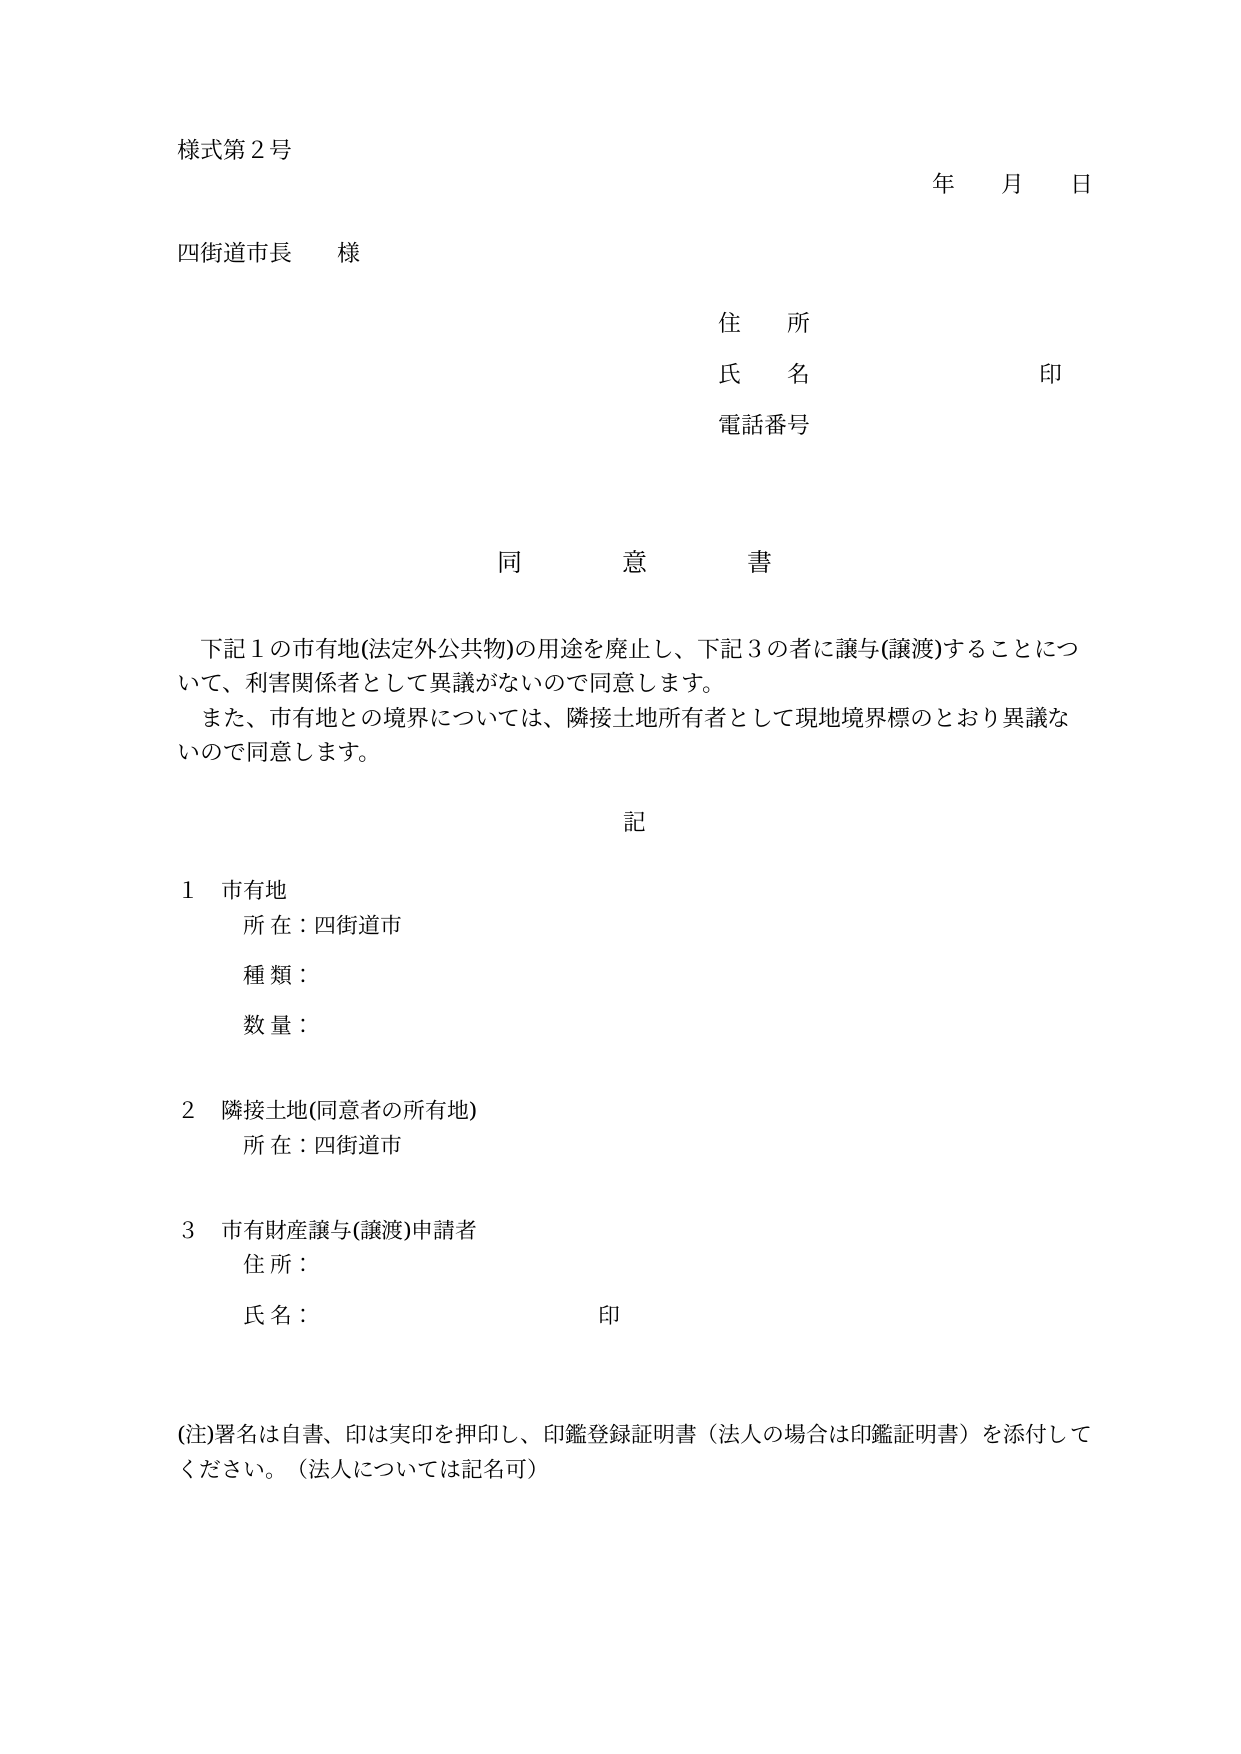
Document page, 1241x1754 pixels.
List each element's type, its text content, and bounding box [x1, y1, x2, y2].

text 所 在：四街道市 [177, 907, 1092, 941]
text 氏 名： 印 [177, 1296, 1092, 1331]
text 数 量： [177, 1007, 1092, 1042]
text １ 市有地 [177, 872, 1092, 907]
text (注)署名は自書、印は実印を押印し、印鑑登録証明書（法人の場合は印鑑証明書）を添付してください。（法人については記名可） [177, 1416, 1092, 1485]
text 住 所 [177, 304, 1092, 338]
text ２ 隣接土地(同意者の所有地) [177, 1092, 1092, 1127]
text また、市有地との境界については、隣接土地所有者として現地境界標のとおり異議ないので同意します。 [177, 699, 1092, 768]
text 氏 名 印 [177, 355, 1092, 389]
text 記 [177, 803, 1092, 837]
text 様式第２号 [177, 131, 1092, 166]
text 同 意 書 [177, 526, 1092, 595]
text 所 在：四街道市 [177, 1127, 1092, 1161]
text 種 類： [177, 957, 1092, 991]
text 四街道市長 様 [177, 235, 1092, 269]
text 電話番号 [177, 406, 1092, 441]
text 下記１の市有地(法定外公共物)の用途を廃止し、下記３の者に譲与(譲渡)することについて、利害関係者として異議がないので同意します。 [177, 630, 1092, 699]
text 住 所： [177, 1246, 1092, 1281]
text ３ 市有財産譲与(譲渡)申請者 [177, 1212, 1092, 1246]
text 年 月 日 [177, 166, 1092, 200]
